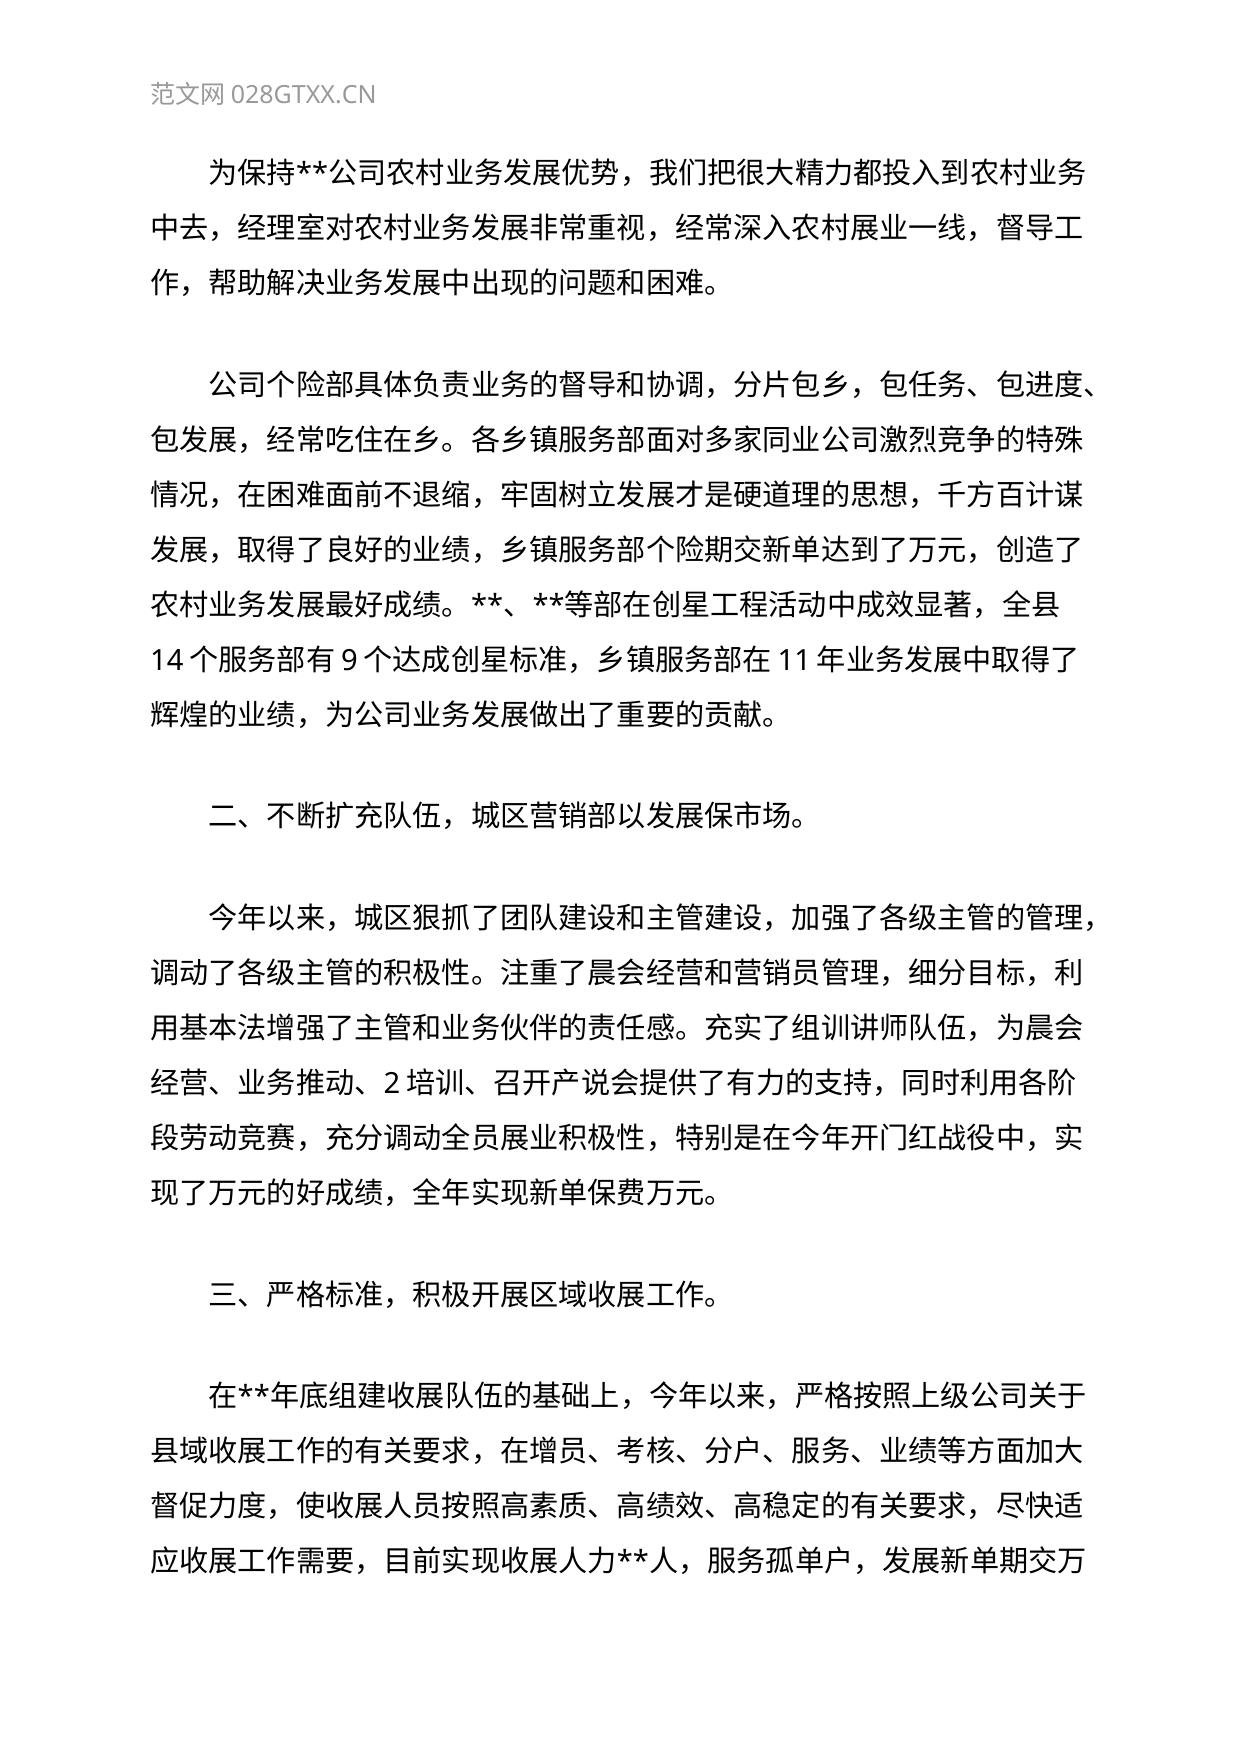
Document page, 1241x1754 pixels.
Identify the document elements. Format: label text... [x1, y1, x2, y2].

text 公司个险部具体负责业务的督导和协调，分片包乡，包任务、包进度、包发展，经常吃住在乡。各乡镇服务部面对多家同业公司激烈竞争的特殊情况，在困难面前不退缩，牢固树立发展才是硬道理的思想，千方百计谋发展，取得了良好的业绩，乡镇服务部个险期交新单达到了万元，创造了农村业务发展最好成绩。**、**等部在创星工程活动中成效显著，全县14个服务部有9个达成创星标准，乡镇服务部在11年业务发展中取得了辉煌的业绩，为公司业务发展做出了重要的贡献。 [150, 362, 1090, 733]
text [150, 1373, 1090, 1580]
text 今年以来，城区狠抓了团队建设和主管建设，加强了各级主管的管理，调动了各级主管的积极性。注重了晨会经营和营销员管理，细分目标，利用基本法增强了主管和业务伙伴的责任感。充实了组训讲师队伍，为晨会经营、业务推动、2培训、召开产说会提供了有力的支持，同时利用各阶段劳动竞赛，充分调动全员展业积极性，特别是在今年开门红战役中，实现了万元的好成绩，全年实现新单保费万元。 [150, 895, 1090, 1212]
text 三、严格标准，积极开展区域收展工作。 [150, 1271, 1090, 1313]
text 二、不断扩充队伍，城区营销部以发展保市场。 [150, 793, 1090, 835]
text 为保持**公司农村业务发展优势，我们把很大精力都投入到农村业务中去，经理室对农村业务发展非常重视，经常深入农村展业一线，督导工作，帮助解决业务发展中出现的问题和困难。 [150, 150, 1090, 302]
